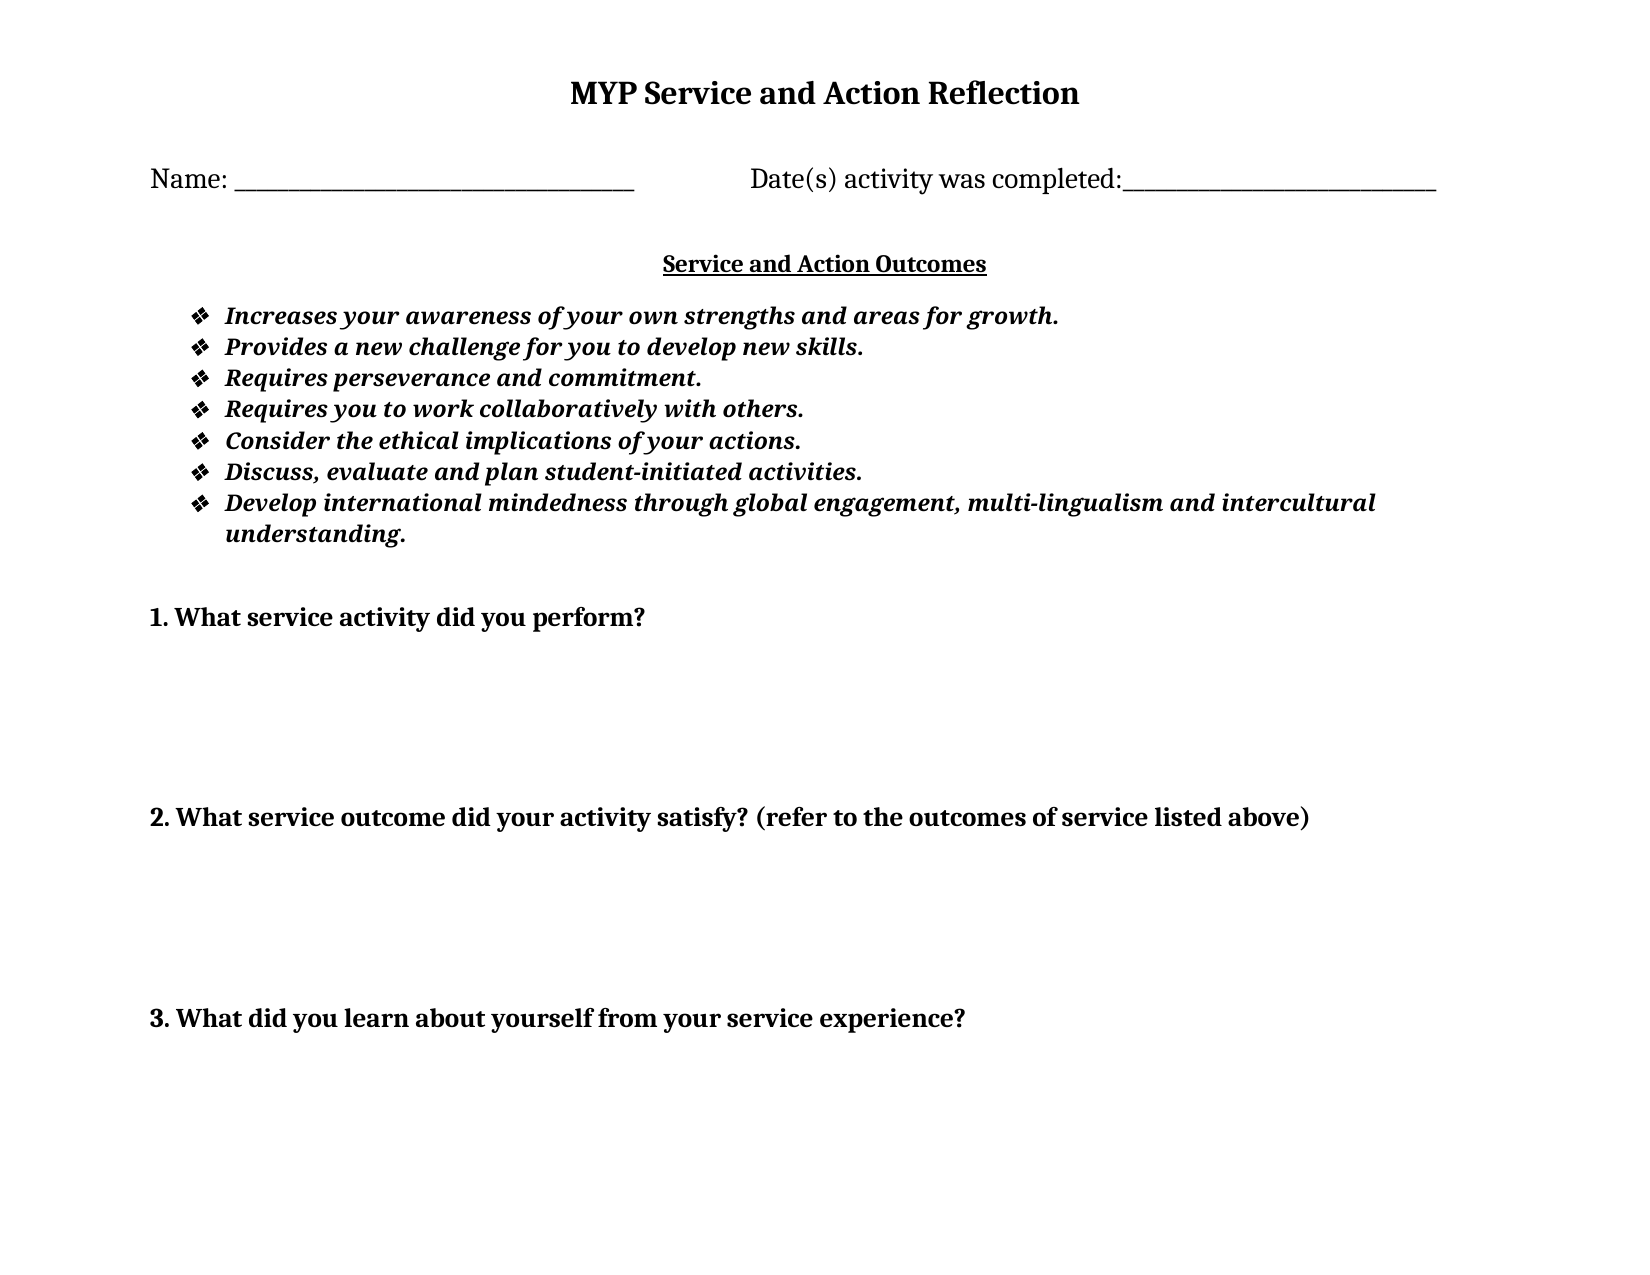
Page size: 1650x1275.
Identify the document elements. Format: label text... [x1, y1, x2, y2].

text 2. What service outcome did your activity satisfy? (refer to the outcomes of service listed above) [150, 802, 1500, 834]
list Provides a new challenge for you to develop new skills. [187, 331, 1500, 362]
list Requires you to work collaboratively with others. [187, 393, 1500, 425]
list Discuss, evaluate and plan student-initiated activities. [187, 456, 1500, 487]
list Develop international mindedness through global engagement, multi-lingualism and intercultural understanding. [187, 487, 1500, 550]
list Consider the ethical implications of your actions. [187, 425, 1500, 456]
text 1. What service activity did you perform? [150, 602, 1500, 633]
list Increases your awareness of your own strengths and areas for growth. [187, 300, 1500, 331]
text 3. What did you learn about yourself from your service experience? [150, 1003, 1500, 1034]
list Requires perseverance and commitment. [187, 362, 1500, 393]
text Name: _____________________________________ Date(s) activity was completed:_____________________________ [150, 162, 1500, 229]
text Service and Action Outcomes [150, 250, 1500, 279]
